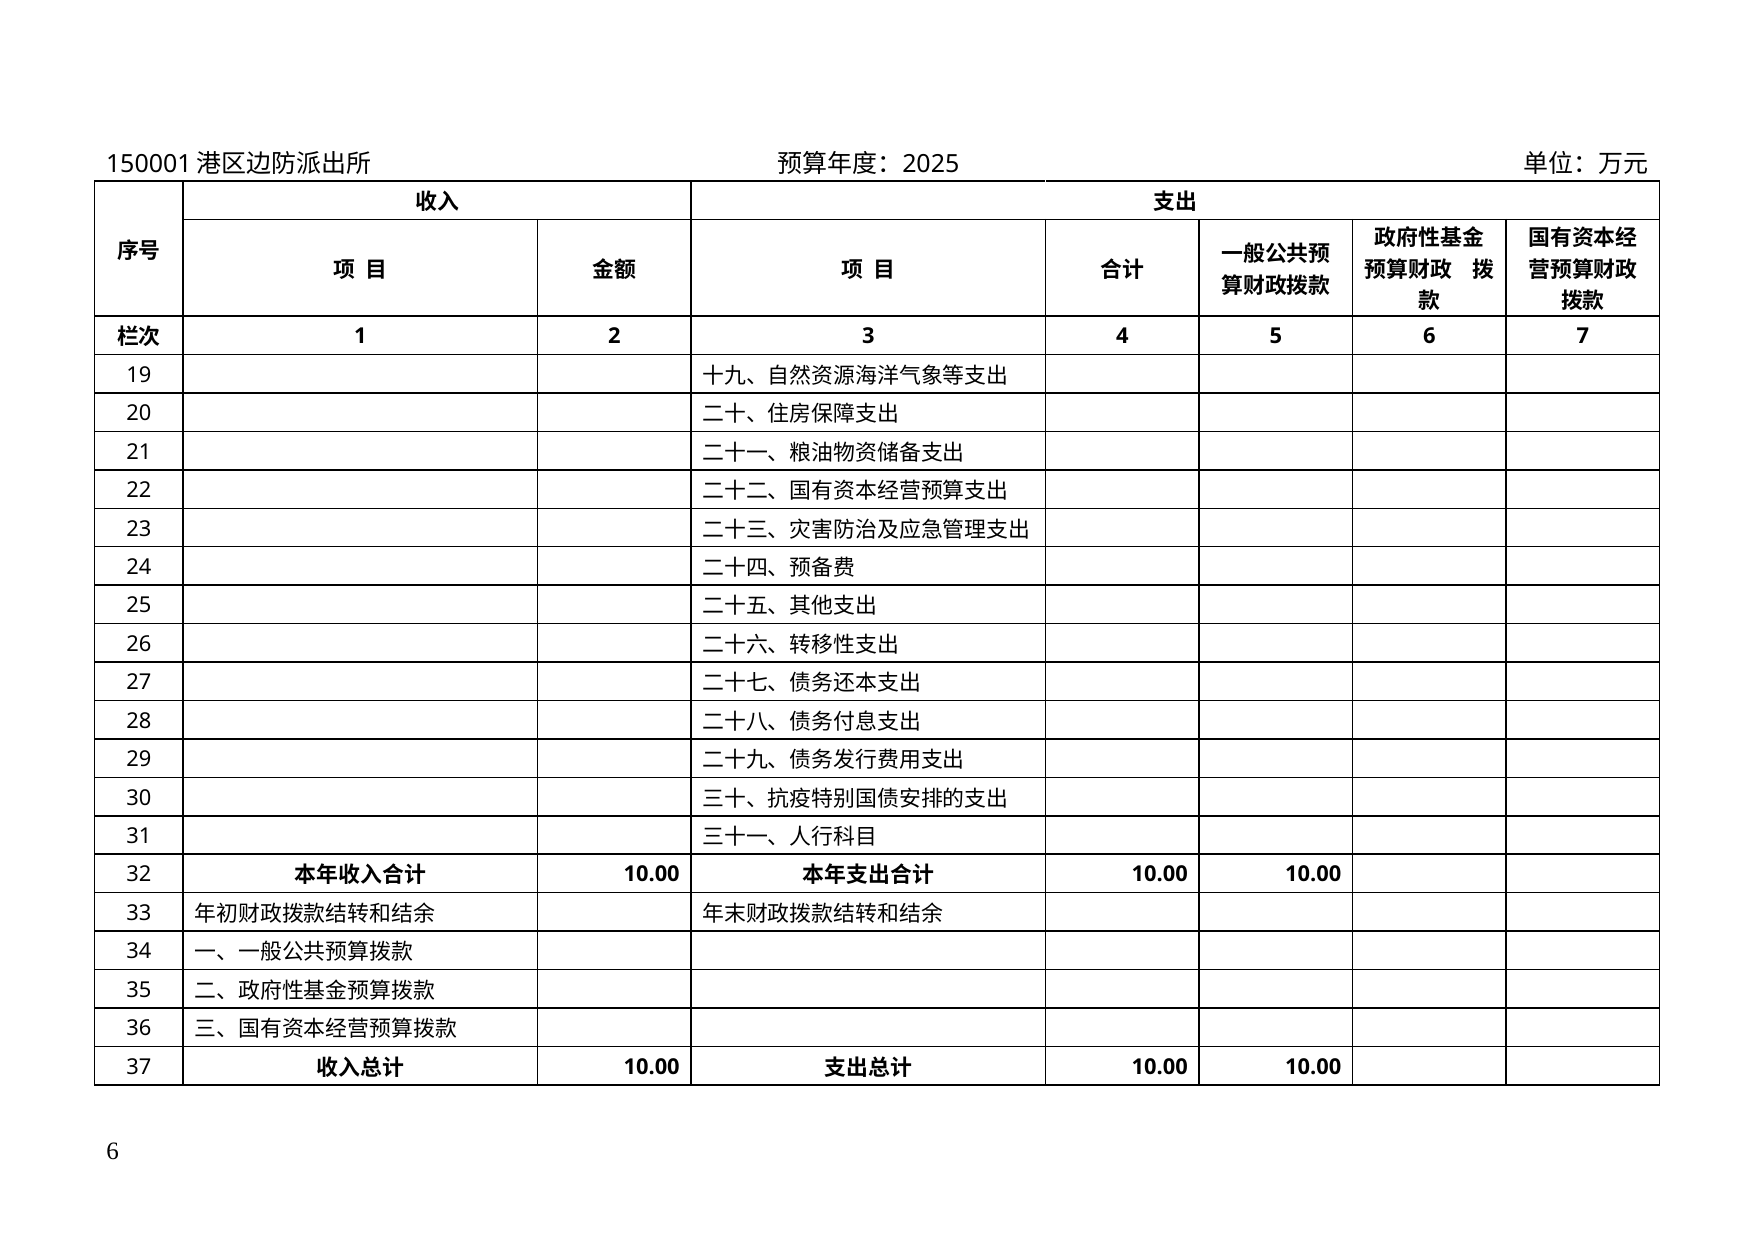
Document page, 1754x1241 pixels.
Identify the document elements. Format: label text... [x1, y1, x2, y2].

table_cell [1353, 394, 1505, 431]
table_cell [1046, 586, 1198, 623]
table_cell 30 [95, 778, 182, 815]
table_cell [1200, 970, 1352, 1007]
table_cell [1507, 817, 1659, 853]
table_cell 序号 [95, 182, 182, 315]
table_cell [1353, 740, 1505, 776]
table_cell 33 [95, 893, 182, 930]
table_cell 一般公共预算财政拨款 [1200, 220, 1352, 315]
table_cell [538, 970, 690, 1007]
table_cell [1046, 778, 1198, 815]
table_cell 二十、住房保障支出 [692, 394, 1045, 431]
table_cell [184, 817, 537, 853]
table_cell [184, 778, 537, 815]
table_cell [1507, 394, 1659, 431]
table_cell 金额 [538, 220, 690, 315]
table_cell [1200, 1009, 1352, 1046]
table_header 150001港区边防派出所 [95, 143, 690, 180]
table_cell [1200, 355, 1352, 392]
table_cell 年末财政拨款结转和结余 [692, 893, 1045, 930]
table_cell 4 [1046, 317, 1198, 354]
table_cell [1353, 701, 1505, 738]
table_cell [1507, 624, 1659, 661]
table_cell [1046, 817, 1198, 853]
table_cell 二十七、债务还本支出 [692, 663, 1045, 699]
table_cell [1046, 893, 1198, 930]
table_cell [1200, 701, 1352, 738]
table_cell [538, 778, 690, 815]
table_cell 7 [1507, 317, 1659, 354]
table_cell [1200, 778, 1352, 815]
table_cell [1507, 740, 1659, 776]
table_cell 29 [95, 740, 182, 776]
table_cell [692, 932, 1045, 969]
table_cell [1046, 701, 1198, 738]
table_cell [1200, 432, 1352, 469]
table_cell 20 [95, 394, 182, 431]
table_cell 1 [184, 317, 537, 354]
table_cell [1353, 778, 1505, 815]
table_cell [1200, 586, 1352, 623]
table_cell [1046, 663, 1198, 699]
table_cell [538, 471, 690, 507]
table_cell [1353, 624, 1505, 661]
table_cell 二、政府性基金预算拨款 [184, 970, 537, 1007]
table_cell [1353, 1009, 1505, 1046]
table_cell [1046, 394, 1198, 431]
table_cell 栏次 [95, 317, 182, 354]
table_cell [184, 355, 537, 392]
table_cell 政府性基金预算财政 拨款 [1353, 220, 1505, 315]
table_cell 37 [95, 1047, 182, 1084]
table_cell [538, 1009, 690, 1046]
table_cell 26 [95, 624, 182, 661]
table_cell [692, 970, 1045, 1007]
table_cell [1507, 701, 1659, 738]
table_cell [1507, 586, 1659, 623]
table_cell [1353, 432, 1505, 469]
table_cell [1046, 509, 1198, 546]
table_cell [1353, 586, 1505, 623]
table_cell [1507, 471, 1659, 507]
table_cell 合计 [1046, 220, 1198, 315]
table_cell [1200, 740, 1352, 776]
table_cell 本年支出合计 [692, 855, 1045, 892]
table_cell 本年收入合计 [184, 855, 537, 892]
table_cell [1353, 509, 1505, 546]
table_cell 10.00 [538, 855, 690, 892]
table_cell 项 目 [184, 220, 537, 315]
table_cell [538, 701, 690, 738]
table_cell 10.00 [1200, 855, 1352, 892]
table_cell 二十九、债务发行费用支出 [692, 740, 1045, 776]
table_cell [538, 394, 690, 431]
table_cell 收入总计 [184, 1047, 537, 1084]
table_cell [1046, 355, 1198, 392]
table_cell [1507, 1009, 1659, 1046]
table_cell [1200, 817, 1352, 853]
table_cell [1353, 855, 1505, 892]
table_cell [538, 355, 690, 392]
table_cell [1507, 432, 1659, 469]
table_cell 二十二、国有资本经营预算支出 [692, 471, 1045, 507]
table_cell [1507, 970, 1659, 1007]
table_cell [184, 740, 537, 776]
table_cell [1353, 932, 1505, 969]
table_cell [538, 509, 690, 546]
table_cell 10.00 [538, 1047, 690, 1084]
table_cell 国有资本经营预算财政拨款 [1507, 220, 1659, 315]
table_cell [1046, 740, 1198, 776]
table_cell [184, 432, 537, 469]
table_cell 36 [95, 1009, 182, 1046]
table_cell 年初财政拨款结转和结余 [184, 893, 537, 930]
table_cell 项 目 [692, 220, 1045, 315]
table_cell [1353, 817, 1505, 853]
table_cell 二十四、预备费 [692, 547, 1045, 584]
table_cell 三十、抗疫特别国债安排的支出 [692, 778, 1045, 815]
table_cell [1507, 355, 1659, 392]
table_cell [1200, 624, 1352, 661]
table_cell 二十八、债务付息支出 [692, 701, 1045, 738]
table_header 单位：万元 [1046, 143, 1659, 180]
table_cell 二十一、粮油物资储备支出 [692, 432, 1045, 469]
table_cell [1353, 471, 1505, 507]
table_cell [538, 817, 690, 853]
table_cell [1353, 663, 1505, 699]
table_cell [1200, 394, 1352, 431]
table_cell [1353, 893, 1505, 930]
table_cell [692, 1009, 1045, 1046]
table_cell 24 [95, 547, 182, 584]
table_cell [538, 932, 690, 969]
table_cell 一、一般公共预算拨款 [184, 932, 537, 969]
table_cell 二十六、转移性支出 [692, 624, 1045, 661]
table_cell [1046, 932, 1198, 969]
table_cell 31 [95, 817, 182, 853]
table_cell 10.00 [1046, 855, 1198, 892]
table_cell [1046, 432, 1198, 469]
table_cell [538, 547, 690, 584]
table_cell [1507, 1047, 1659, 1084]
table_cell [1353, 547, 1505, 584]
table_cell 34 [95, 932, 182, 969]
table_cell [1200, 471, 1352, 507]
table_cell [1046, 970, 1198, 1007]
table_cell [184, 624, 537, 661]
table_cell [1200, 663, 1352, 699]
table_cell 支出总计 [692, 1047, 1045, 1084]
table_cell 十九、自然资源海洋气象等支出 [692, 355, 1045, 392]
table_cell 三、国有资本经营预算拨款 [184, 1009, 537, 1046]
table_cell [1200, 547, 1352, 584]
table_cell [1507, 855, 1659, 892]
table_cell [538, 893, 690, 930]
table_cell [538, 740, 690, 776]
table_cell [1353, 970, 1505, 1007]
table_cell 支出 [692, 182, 1659, 219]
table_cell 10.00 [1200, 1047, 1352, 1084]
table_cell [1046, 624, 1198, 661]
table_cell 27 [95, 663, 182, 699]
table_cell [1046, 471, 1198, 507]
table_cell [1507, 893, 1659, 930]
table_cell 5 [1200, 317, 1352, 354]
table_cell [538, 663, 690, 699]
table_cell 28 [95, 701, 182, 738]
table_cell 三十一、人行科目 [692, 817, 1045, 853]
table_cell [1200, 932, 1352, 969]
table_cell [1353, 355, 1505, 392]
table_cell [184, 701, 537, 738]
table_cell 3 [692, 317, 1045, 354]
table_cell 二十五、其他支出 [692, 586, 1045, 623]
table_cell [1507, 547, 1659, 584]
table_cell 收入 [184, 182, 690, 219]
table_cell [184, 471, 537, 507]
table_cell [538, 624, 690, 661]
table_cell 19 [95, 355, 182, 392]
table_cell [1200, 893, 1352, 930]
table_cell [184, 547, 537, 584]
table_cell [1507, 778, 1659, 815]
table_cell 23 [95, 509, 182, 546]
table_cell [1046, 547, 1198, 584]
table_cell [1353, 1047, 1505, 1084]
table_header 预算年度：2025 [692, 143, 1045, 180]
table_cell 25 [95, 586, 182, 623]
table_cell [1507, 932, 1659, 969]
table_cell 2 [538, 317, 690, 354]
table_cell [1200, 509, 1352, 546]
table_cell 32 [95, 855, 182, 892]
table_cell [184, 663, 537, 699]
table_cell 22 [95, 471, 182, 507]
table_cell [538, 432, 690, 469]
table_cell [1046, 1009, 1198, 1046]
table_cell [538, 586, 690, 623]
table_cell [1507, 663, 1659, 699]
table_cell [184, 509, 537, 546]
table_cell 10.00 [1046, 1047, 1198, 1084]
table_cell 21 [95, 432, 182, 469]
table_cell [184, 394, 537, 431]
table_cell 35 [95, 970, 182, 1007]
table_cell [1507, 509, 1659, 546]
table_cell 6 [1353, 317, 1505, 354]
table_cell 二十三、灾害防治及应急管理支出 [692, 509, 1045, 546]
table_cell [184, 586, 537, 623]
